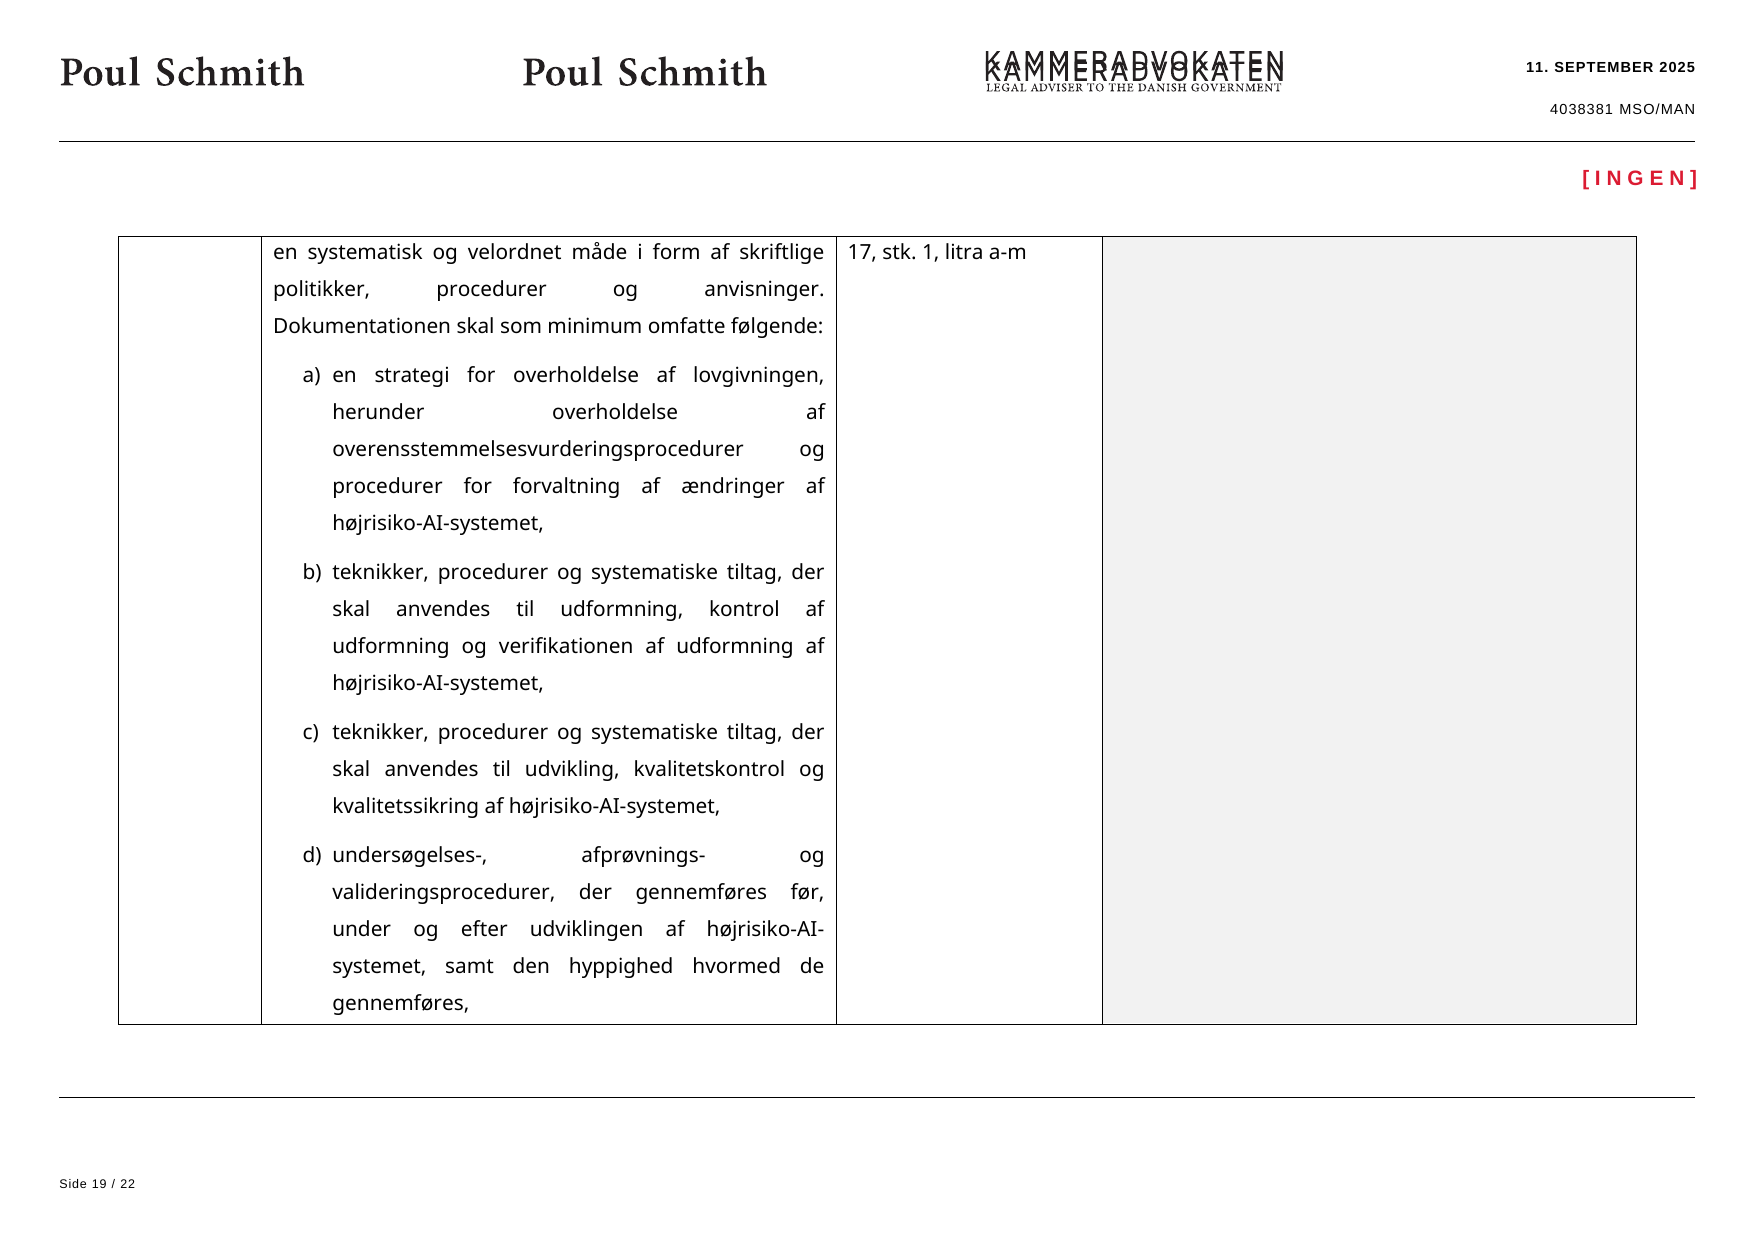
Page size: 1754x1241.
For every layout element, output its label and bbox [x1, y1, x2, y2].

table_cell [1103, 237, 1636, 1023]
table_cell [119, 237, 261, 1023]
table_cell [837, 237, 1102, 1023]
table_cell [262, 237, 836, 1023]
